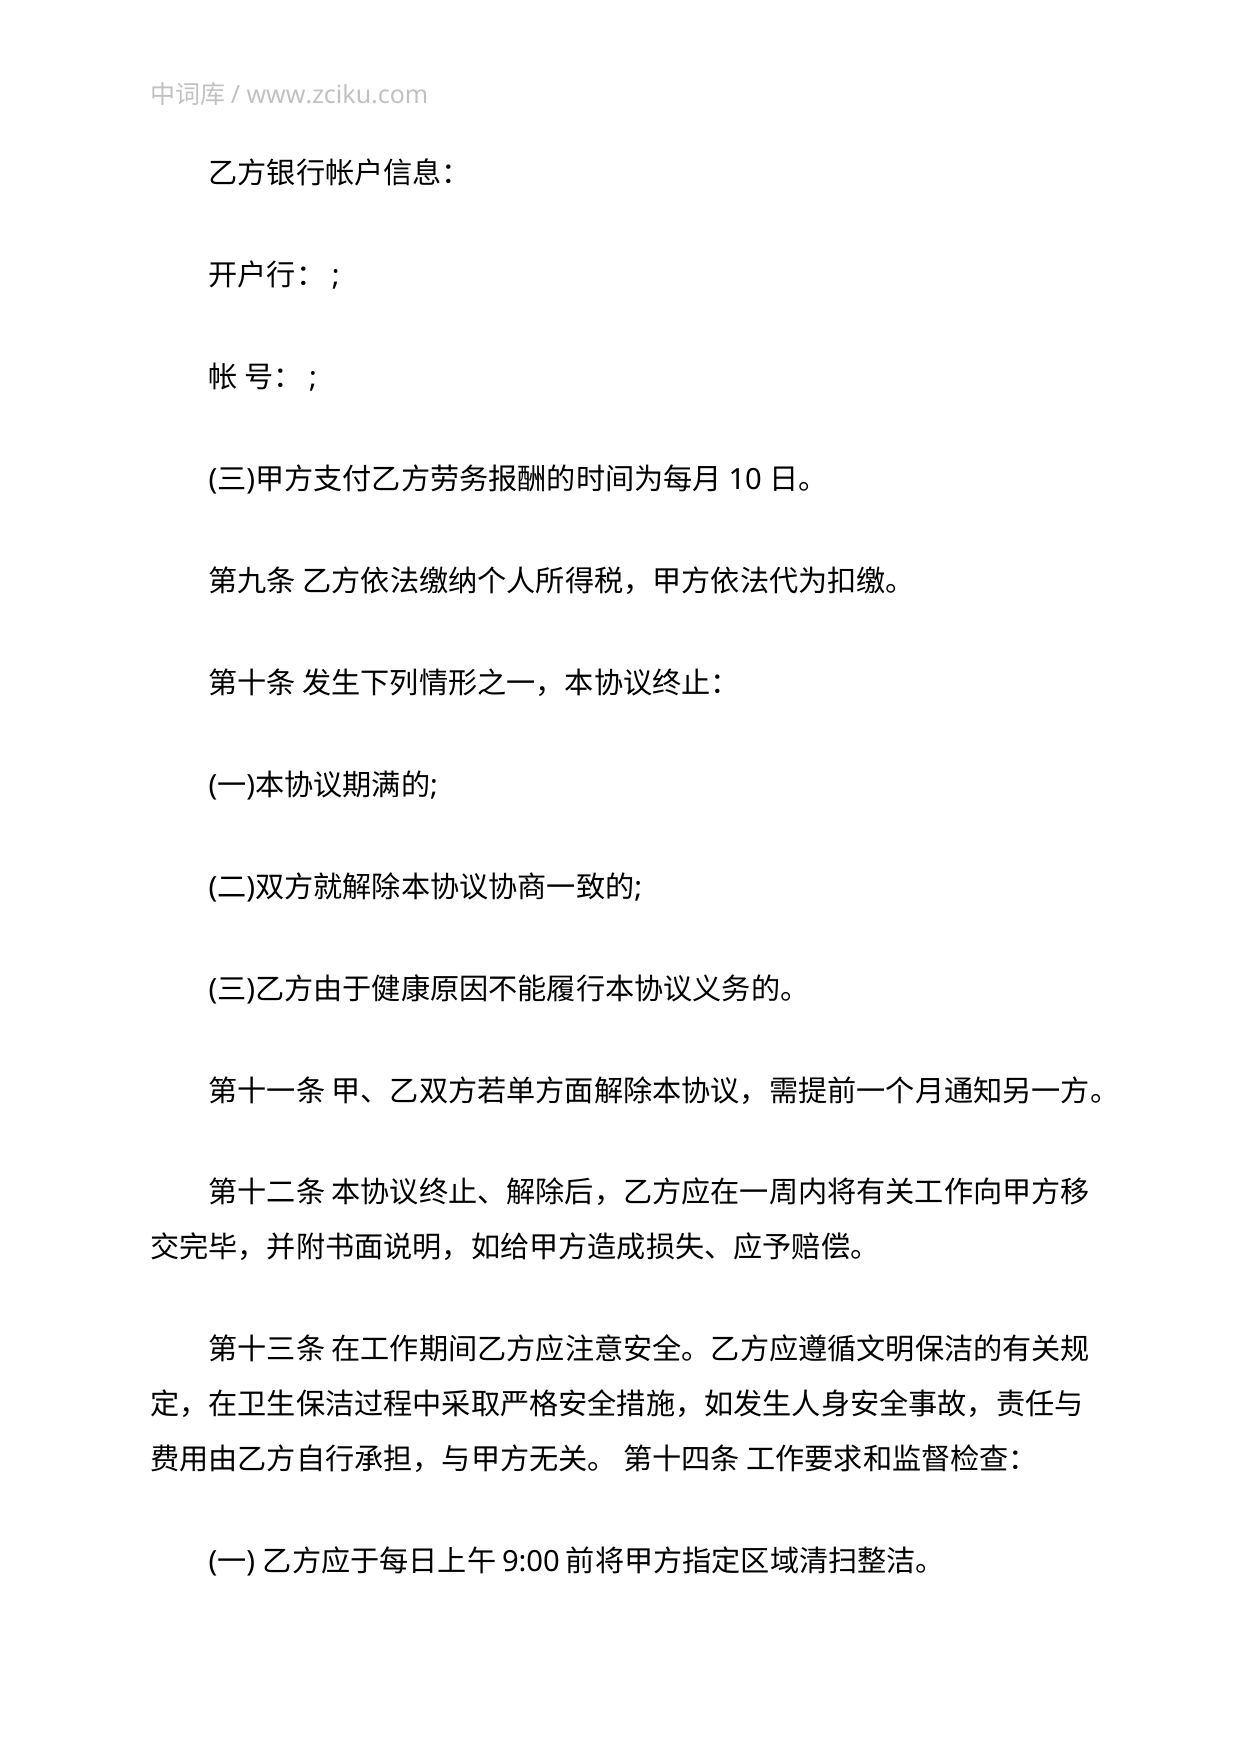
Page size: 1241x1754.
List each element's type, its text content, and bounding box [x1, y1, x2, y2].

text (三)乙方由于健康原因不能履行本协议义务的。 [150, 965, 1090, 1008]
text 第十一条 甲、乙双方若单方面解除本协议，需提前一个月通知另一方。 [150, 1067, 1090, 1109]
text (一)本协议期满的; [150, 761, 1090, 804]
text 开户行： ; [150, 252, 1090, 294]
text 第十二条 本协议终止、解除后，乙方应在一周内将有关工作向甲方移交完毕，并附书面说明，如给甲方造成损失、应予赔偿。 [150, 1169, 1090, 1266]
text 乙方银行帐户信息： [150, 150, 1090, 192]
text 帐 号： ; [150, 354, 1090, 396]
text (一) 乙方应于每日上午9:00前将甲方指定区域清扫整洁。 [150, 1537, 1090, 1579]
text 第九条 乙方依法缴纳个人所得税，甲方依法代为扣缴。 [150, 558, 1090, 600]
text (二)双方就解除本协议协商一致的; [150, 863, 1090, 906]
text 第十条 发生下列情形之一，本协议终止： [150, 659, 1090, 702]
text 第十三条 在工作期间乙方应注意安全。乙方应遵循文明保洁的有关规定，在卫生保洁过程中采取严格安全措施，如发生人身安全事故，责任与费用由乙方自行承担，与甲方无关。 第十四条 工作要求和监督检查： [150, 1326, 1090, 1478]
text (三)甲方支付乙方劳务报酬的时间为每月 10 日。 [150, 456, 1090, 498]
